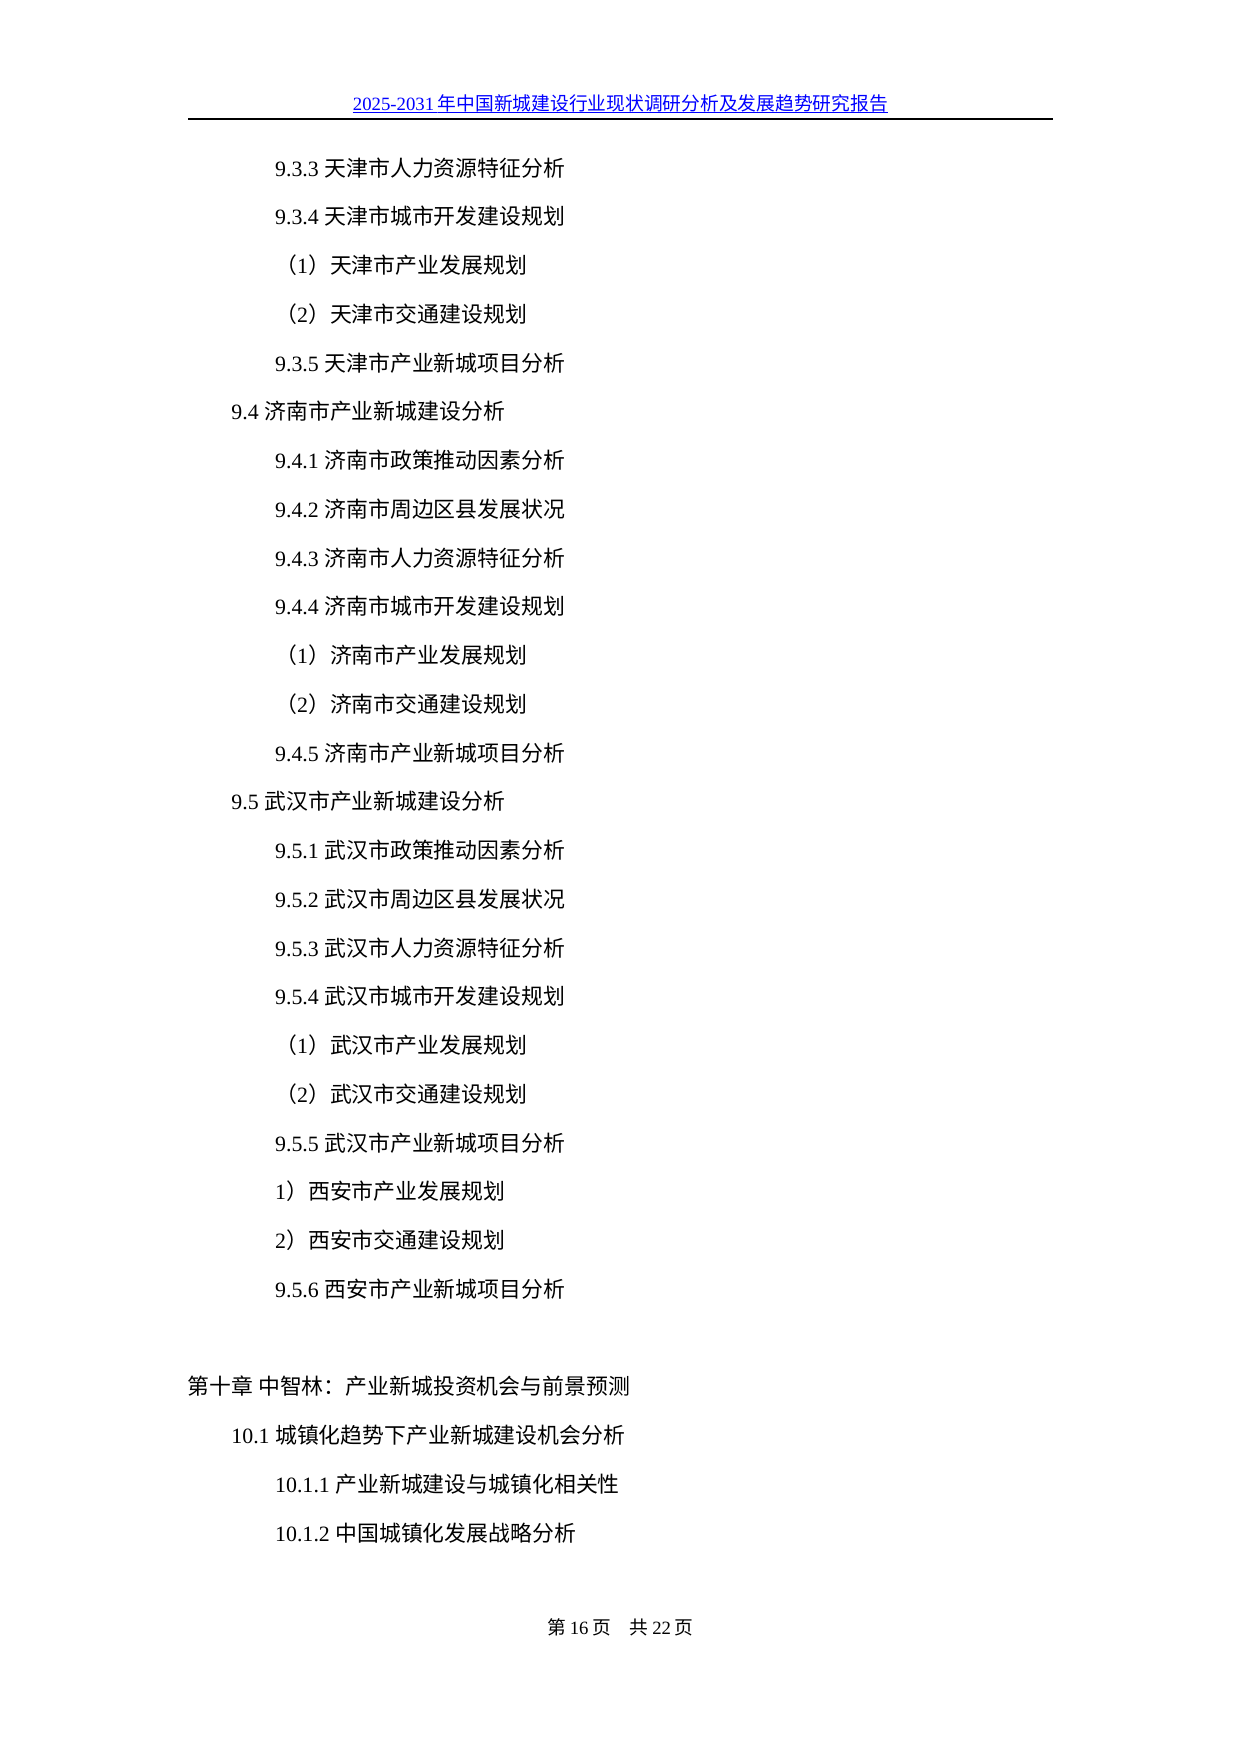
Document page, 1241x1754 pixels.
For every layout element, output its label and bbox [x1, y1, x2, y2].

text [187, 150, 1053, 1548]
